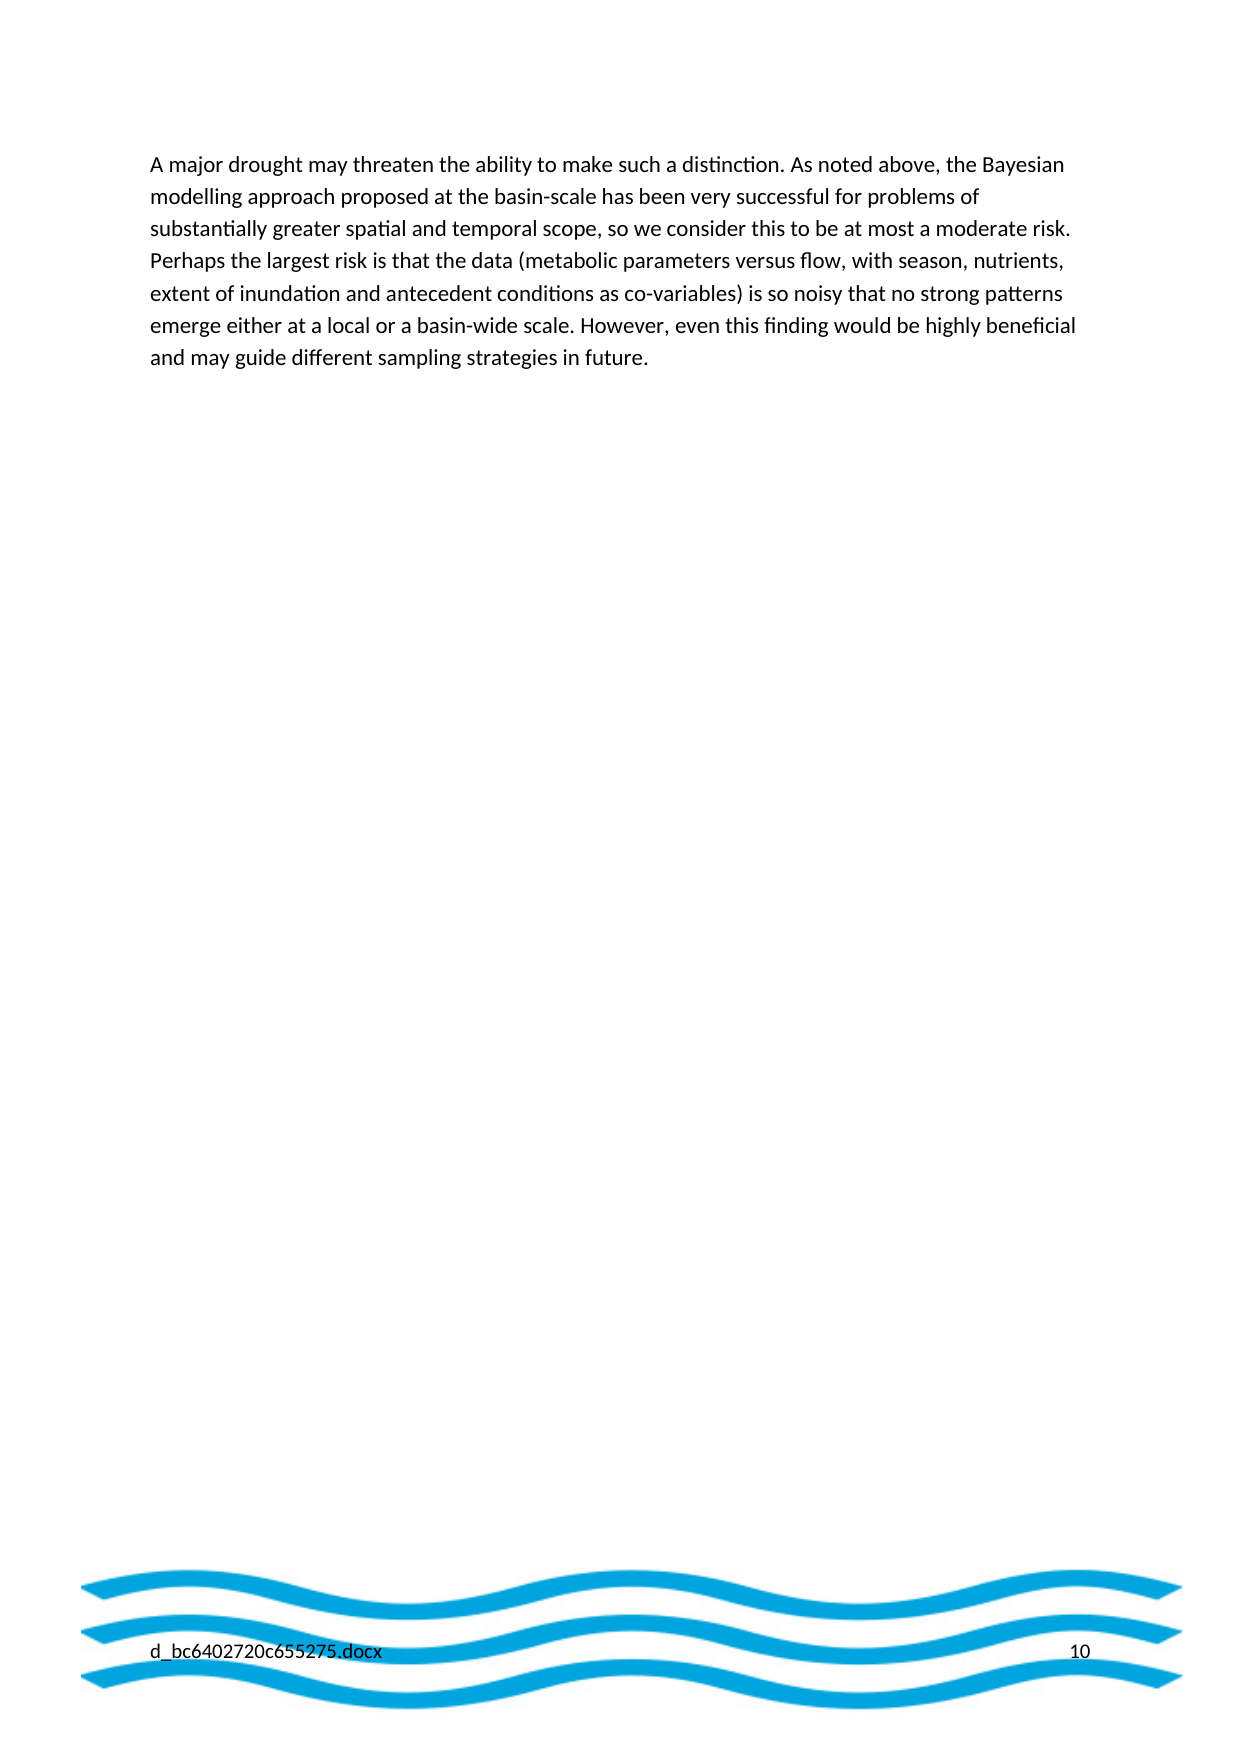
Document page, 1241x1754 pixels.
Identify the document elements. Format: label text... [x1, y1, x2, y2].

picture [80, 1548, 1183, 1728]
